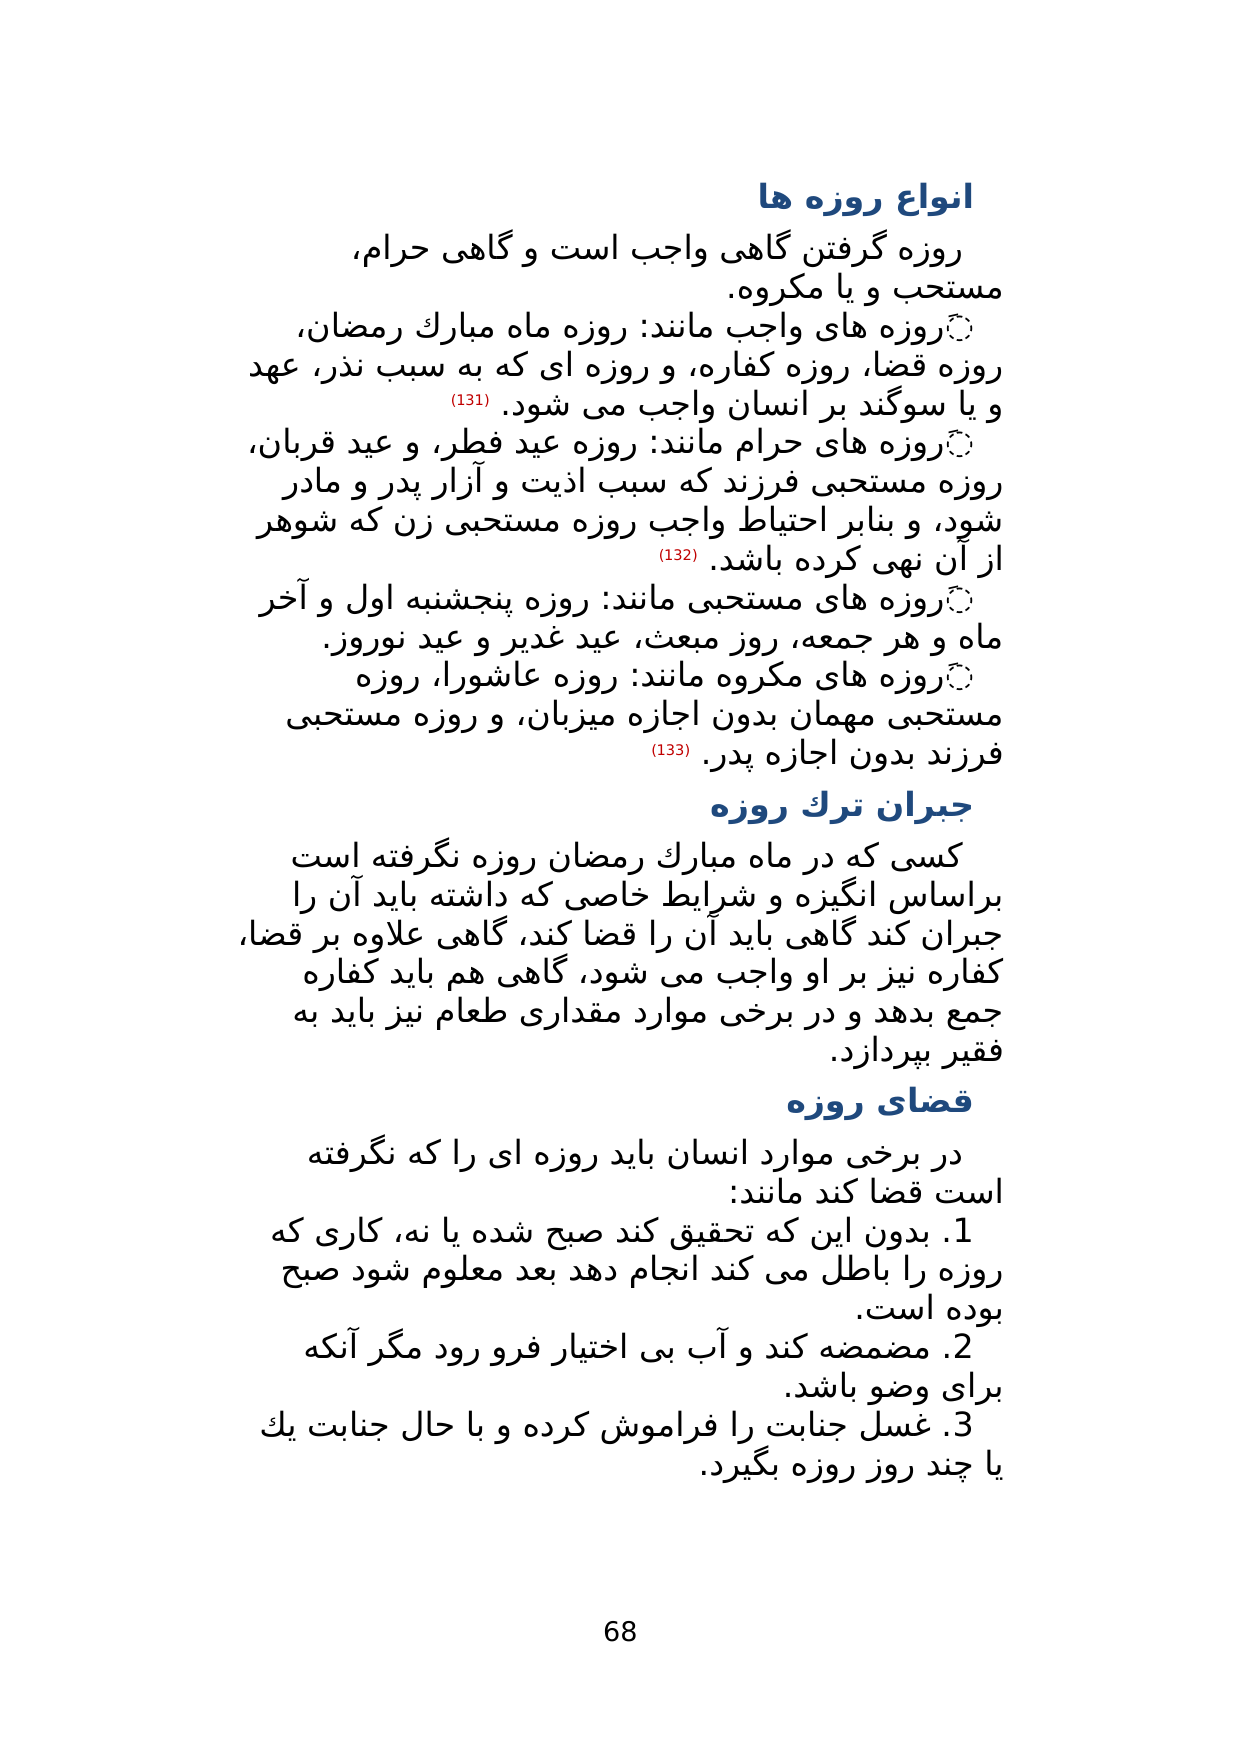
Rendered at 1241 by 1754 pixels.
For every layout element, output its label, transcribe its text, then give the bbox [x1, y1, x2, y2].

subtitle قضاى روزه [236, 1082, 1004, 1121]
text در برخى موارد انسان بايد روزه اى را كه نگرفته است قضا كند مانند: [236, 1133, 1004, 1211]
text 3. غسل جنابت را فراموش كرده و با حال جنابت يك يا چند روز روزه بگيرد. [236, 1405, 1004, 1483]
text َروزه هاى مكروه مانند: روزه عاشورا، روزه مستحبى مهمان بدون اجازه ميزبان، و روزه مستحبى فرزند بدون اجازه پدر. (133) [236, 656, 1004, 772]
text كسى كه در ماه مبارك رمضان روزه نگرفته است براساس انگيزه و شرايط خاصى كه داشته بايد آن را جبران كند گاهى بايد آن را قضا كند، گاهى علاوه بر قضا، كفاره نيز بر او واجب مى شود، گاهى هم بايد كفاره جمع بدهد و در برخى موارد مقدارى طعام نيز بايد به فقير بپردازد. [236, 836, 1004, 1069]
text َروزه هاى حرام مانند: روزه عيد فطر، و عيد قربان، روزه مستحبى فرزند كه سبب اذيت و آزار پدر و مادر شود، و بنابر احتياط واجب روزه مستحبى زن كه شوهر از آن نهى كرده باشد. (132) [236, 423, 1004, 578]
text َروزه هاى مستحبى مانند: روزه پنجشنبه اول و آخر ماه و هر جمعه، روز مبعث، عيد غدير و عيد نوروز. [236, 578, 1004, 656]
text 2. مضمضه كند و آب بى اختيار فرو رود مگر آنكه براى وضو باشد. [236, 1328, 1004, 1405]
text َروزه هاى واجب مانند: روزه ماه مبارك رمضان، روزه قضا، روزه كفاره، و روزه اى كه به سبب نذر، عهد و يا سوگند بر انسان واجب مى شود. (131) [236, 306, 1004, 423]
text روزه گرفتن گاهى واجب است و گاهى حرام، مستحب و يا مكروه. [236, 228, 1004, 306]
text 1. بدون اين كه تحقيق كند صبح شده يا نه، كارى كه روزه را باطل مى كند انجام دهد بعد معلوم شود صبح بوده است. [236, 1211, 1004, 1328]
subtitle انواع روزه ها [236, 177, 1004, 216]
subtitle جبران ترك روزه [236, 785, 1004, 824]
